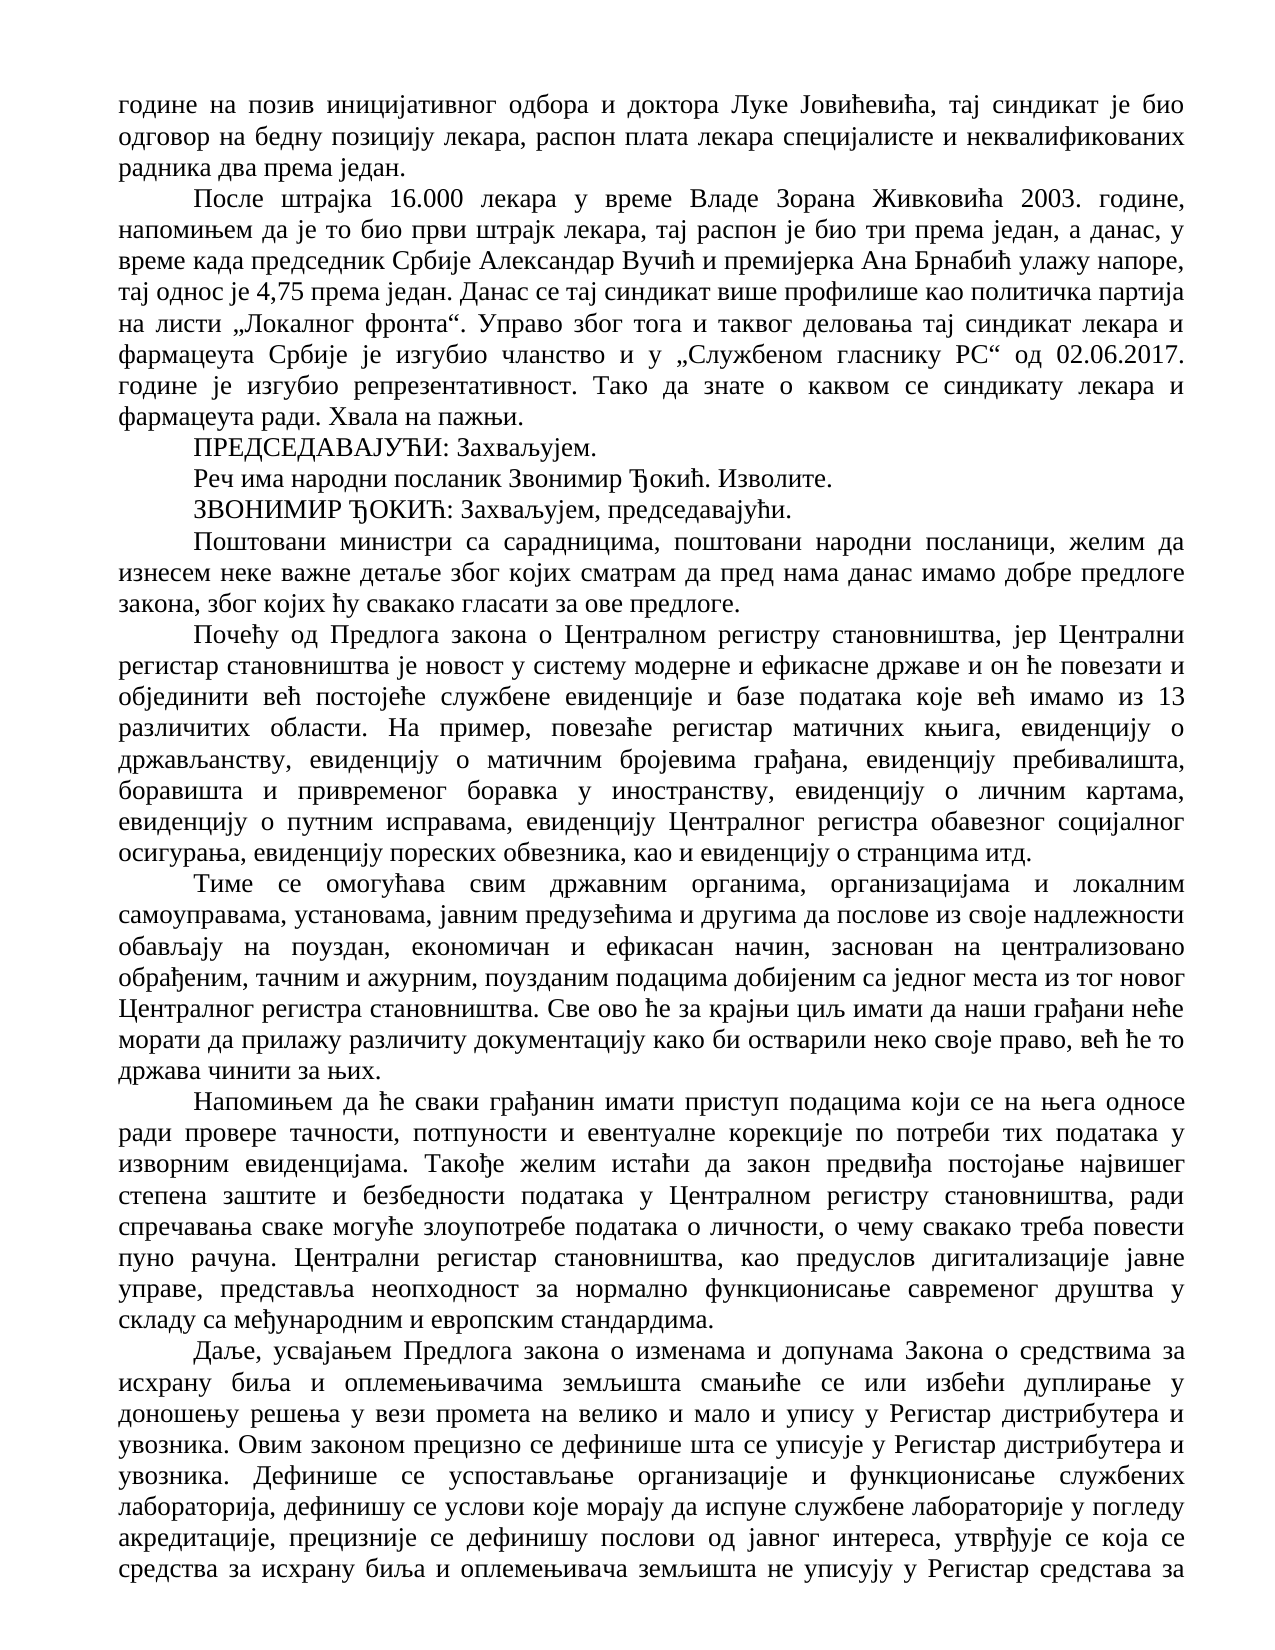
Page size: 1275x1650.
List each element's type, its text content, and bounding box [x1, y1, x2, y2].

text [118, 1334, 1186, 1584]
text Почећу од Предлога закона о Централном регистру становништва, јер Централни регистар становништва је новост у систему модерне и ефикасне државе и он ће повезати и објединити већ постојеће службене евиденције и базе података које већ имамо из 13 различитих области. На пример, повезаће регистар матичних књига, евиденцију о држављанству, евиденцију о матичним бројевима грађана, евиденцију пребивалишта, боравишта и привременог боравка у иностранству, евиденцију о личним картама, евиденцију о путним исправама, евиденцију Централног регистра обавезног социјалног осигурања, евиденцију пореских обвезника, као и евиденцију о странцима итд. [118, 618, 1186, 867]
text године на позив иницијативног одбора и доктора Луке Јовићевића, тај синдикат је био одговор на бедну позицију лекара, распон плата лекара специјалисте и неквалификованих радника два према један. [118, 89, 1186, 182]
text Тиме се омогућава свим државним органима, организацијама и локалним самоуправама, установама, јавним предузећима и другима да послове из своје надлежности обављају на поуздан, економичан и ефикасан начин, заснован на централизовано обрађеним, тачним и ажурним, поузданим подацима добијеним са једног места из тог новог Централног регистра становништва. Све ово ће за крајњи циљ имати да наши грађани неће морати да прилажу различиту документацију како би остварили неко своје право, већ ће то држава чинити за њих. [118, 867, 1186, 1085]
text Поштовани министри са сарадницима, поштовани народни посланици, желим да изнесем неке важне детаље због којих сматрам да пред нама данас имамо добре предлоге закона, због којих ћу свакако гласати за ове предлоге. [118, 525, 1186, 618]
text ПРЕДСЕДАВАЈУЋИ: Захваљујем. [118, 431, 1186, 462]
text ЗВОНИМИР ЂОКИЋ: Захваљујем, председавајући. [118, 493, 1186, 525]
text Реч има народни посланик Звонимир Ђокић. Изволите. [118, 462, 1186, 493]
text Напомињем да ће сваки грађанин имати приступ подацима који се на њега односе ради провере тачности, потпуности и евентуалне корекције по потреби тих података у изворним евиденцијама. Такође желим истаћи да закон предвиђа постојање највишег степена заштите и безбедности података у Централном регистру становништва, ради спречавања сваке могуће злоупотребе података о личности, о чему свакако треба повести пуно рачуна. Централни регистар становништва, као предуслов дигитализације јавне управе, представља неопходност за нормално функционисање савременог друштва у складу са међународним и европским стандардима. [118, 1085, 1186, 1334]
text После штрајка 16.000 лекара у време Владе Зорана Живковића 2003. године, напомињем да је то био први штрајк лекара, тај распон је био три према један, а данас, у време када председник Србије Александар Вучић и премијерка Ана Брнабић улажу напоре, тај однос је 4,75 према један. Данас се тај синдикат више профилише као политичка партија на листи „Локалног фронта“. Управо због тога и таквог деловања тај синдикат лекара и фармацеута Србије је изгубио чланство и у „Службеном гласнику РС“ од 02.06.2017. године је изгубио репрезентативност. Тако да знате о каквом се синдикату лекара и фармацеута ради. Хвала на пажњи. [118, 182, 1186, 431]
